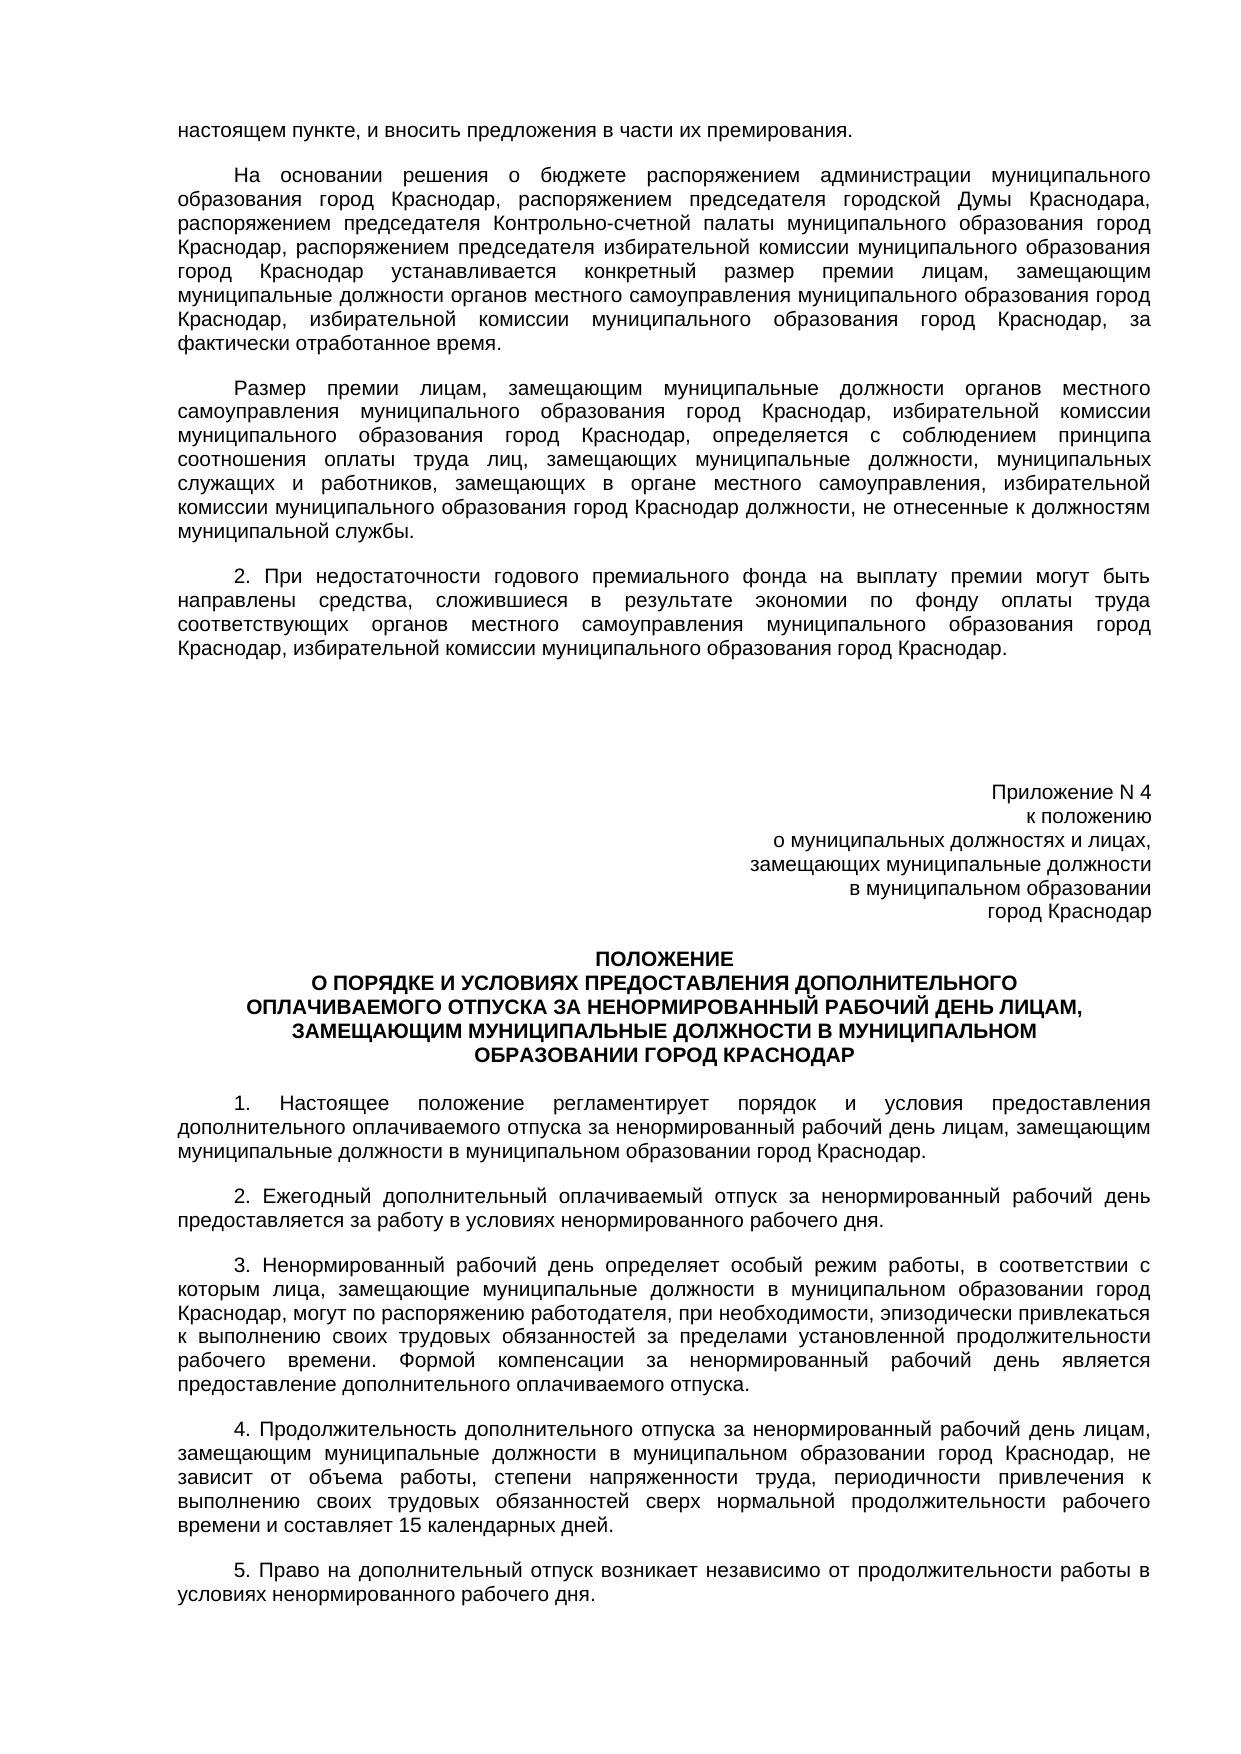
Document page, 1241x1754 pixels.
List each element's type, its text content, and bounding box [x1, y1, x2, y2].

text 3. Ненормированный рабочий день определяет особый режим работы, в соответствии с которым лица, замещающие муниципальные должности в муниципальном образовании город Краснодар, могут по распоряжению работодателя, при необходимости, эпизодически привлекаться к выполнению своих трудовых обязанностей за пределами установленной продолжительности рабочего времени. Формой компенсации за ненормированный рабочий день является предоставление дополнительного оплачиваемого отпуска. [177, 1252, 1152, 1396]
text к положению [177, 803, 1152, 827]
text Приложение N 4 [177, 779, 1152, 803]
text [177, 118, 1152, 142]
text о муниципальных должностях и лицах, [177, 827, 1152, 851]
text замещающих муниципальные должности [177, 851, 1152, 875]
title ОБРАЗОВАНИИ ГОРОД КРАСНОДАР [177, 1043, 1152, 1067]
title О ПОРЯДКЕ И УСЛОВИЯХ ПРЕДОСТАВЛЕНИЯ ДОПОЛНИТЕЛЬНОГО [177, 971, 1152, 995]
text в муниципальном образовании [177, 875, 1152, 899]
title ПОЛОЖЕНИЕ [177, 947, 1152, 971]
title ОПЛАЧИВАЕМОГО ОТПУСКА ЗА НЕНОРМИРОВАННЫЙ РАБОЧИЙ ДЕНЬ ЛИЦАМ, [177, 995, 1152, 1019]
text 1. Настоящее положение регламентирует порядок и условия предоставления дополнительного оплачиваемого отпуска за ненормированный рабочий день лицам, замещающим муниципальные должности в муниципальном образовании город Краснодар. [177, 1091, 1152, 1163]
text 2. Ежегодный дополнительный оплачиваемый отпуск за ненормированный рабочий день предоставляется за работу в условиях ненормированного рабочего дня. [177, 1184, 1152, 1232]
text На основании решения о бюджете распоряжением администрации муниципального образования город Краснодар, распоряжением председателя городской Думы Краснодара, распоряжением председателя Контрольно-счетной палаты муниципального образования город Краснодар, распоряжением председателя избирательной комиссии муниципального образования город Краснодар устанавливается конкретный размер премии лицам, замещающим муниципальные должности органов местного самоуправления муниципального образования город Краснодар, избирательной комиссии муниципального образования город Краснодар, за фактически отработанное время. [177, 163, 1152, 354]
text 5. Право на дополнительный отпуск возникает независимо от продолжительности работы в условиях ненормированного рабочего дня. [177, 1558, 1152, 1606]
text 4. Продолжительность дополнительного отпуска за ненормированный рабочий день лицам, замещающим муниципальные должности в муниципальном образовании город Краснодар, не зависит от объема работы, степени напряженности труда, периодичности привлечения к выполнению своих трудовых обязанностей сверх нормальной продолжительности рабочего времени и составляет 15 календарных дней. [177, 1417, 1152, 1537]
text 2. При недостаточности годового премиального фонда на выплату премии могут быть направлены средства, сложившиеся в результате экономии по фонду оплаты труда соответствующих органов местного самоуправления муниципального образования город Краснодар, избирательной комиссии муниципального образования город Краснодар. [177, 564, 1152, 660]
text Размер премии лицам, замещающим муниципальные должности органов местного самоуправления муниципального образования город Краснодар, избирательной комиссии муниципального образования город Краснодар, определяется с соблюдением принципа соотношения оплаты труда лиц, замещающих муниципальные должности, муниципальных служащих и работников, замещающих в органе местного самоуправления, избирательной комиссии муниципального образования город Краснодар должности, не отнесенные к должностям муниципальной службы. [177, 375, 1152, 543]
text город Краснодар [177, 899, 1152, 923]
title ЗАМЕЩАЮЩИМ МУНИЦИПАЛЬНЫЕ ДОЛЖНОСТИ В МУНИЦИПАЛЬНОМ [177, 1019, 1152, 1043]
